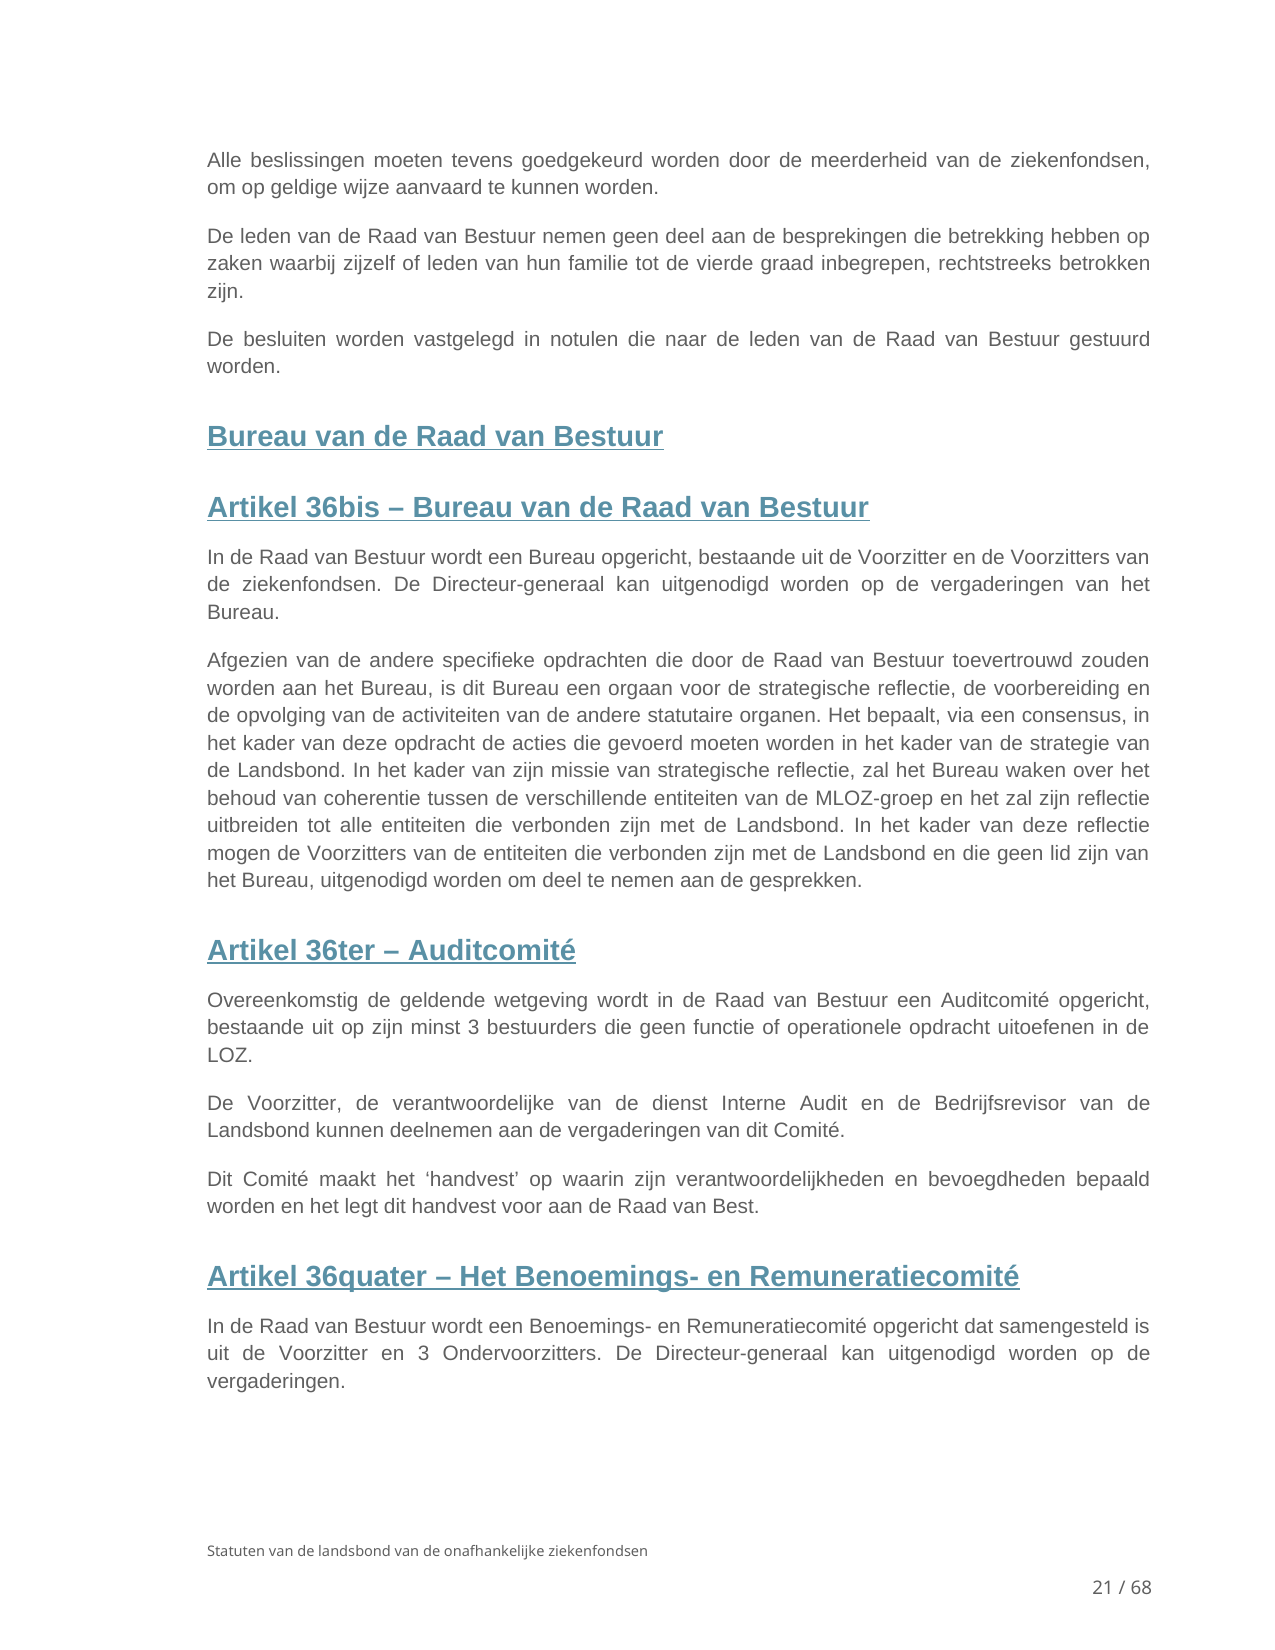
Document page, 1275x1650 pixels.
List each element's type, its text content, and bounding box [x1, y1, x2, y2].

text De besluiten worden vastgelegd in notulen die naar de leden van de Raad van Bestuur gestuurd worden. [207, 327, 1152, 378]
text Dit Comité maakt het ‘handvest’ op waarin zijn verantwoordelijkheden en bevoegdheden bepaald worden en het legt dit handvest voor aan de Raad van Best. [207, 1167, 1152, 1218]
text Overeenkomstig de geldende wetgeving wordt in de Raad van Bestuur een Auditcomité opgericht, bestaande uit op zijn minst 3 bestuurders die geen functie of operationele opdracht uitoefenen in de LOZ. [207, 987, 1152, 1066]
text In de Raad van Bestuur wordt een Benoemings- en Remuneratiecomité opgericht dat samengesteld is uit de Voorzitter en 3 Ondervoorzitters. De Directeur-generaal kan uitgenodigd worden op de vergaderingen. [207, 1313, 1152, 1392]
text Afgezien van de andere specifieke opdrachten die door de Raad van Bestuur toevertrouwd zouden worden aan het Bureau, is dit Bureau een orgaan voor de strategische reflectie, de voorbereiding en de opvolging van de activiteiten van de andere statutaire organen. Het bepaalt, via een consensus, in het kader van deze opdracht de acties die gevoerd moeten worden in het kader van de strategie van de Landsbond. In het kader van zijn missie van strategische reflectie, zal het Bureau waken over het behoud van coherentie tussen de verschillende entiteiten van de MLOZ-groep en het zal zijn reflectie uitbreiden tot alle entiteiten die verbonden zijn met de Landsbond. In het kader van deze reflectie mogen de Voorzitters van de entiteiten die verbonden zijn met de Landsbond en die geen lid zijn van het Bureau, uitgenodigd worden om deel te nemen aan de gesprekken. [207, 648, 1152, 892]
subtitle Artikel 36quater – Het Benoemings- en Remuneratiecomité [207, 1259, 1152, 1293]
text In de Raad van Bestuur wordt een Bureau opgericht, bestaande uit de Voorzitter en de Voorzitters van de ziekenfondsen. De Directeur-generaal kan uitgenodigd worden op de vergaderingen van het Bureau. [207, 545, 1152, 624]
subtitle Artikel 36bis – Bureau van de Raad van Bestuur [207, 490, 1152, 524]
subtitle Artikel 36ter – Auditcomité [207, 933, 1152, 967]
subtitle Bureau van de Raad van Bestuur [207, 419, 1152, 453]
text Alle beslissingen moeten tevens goedgekeurd worden door de meerderheid van de ziekenfondsen, om op geldige wijze aanvaard te kunnen worden. [207, 148, 1152, 199]
text De Voorzitter, de verantwoordelijke van de dienst Interne Audit en de Bedrijfsrevisor van de Landsbond kunnen deelnemen aan de vergaderingen van dit Comité. [207, 1091, 1152, 1142]
text De leden van de Raad van Bestuur nemen geen deel aan de besprekingen die betrekking hebben op zaken waarbij zijzelf of leden van hun familie tot de vierde graad inbegrepen, rechtstreeks betrokken zijn. [207, 223, 1152, 302]
